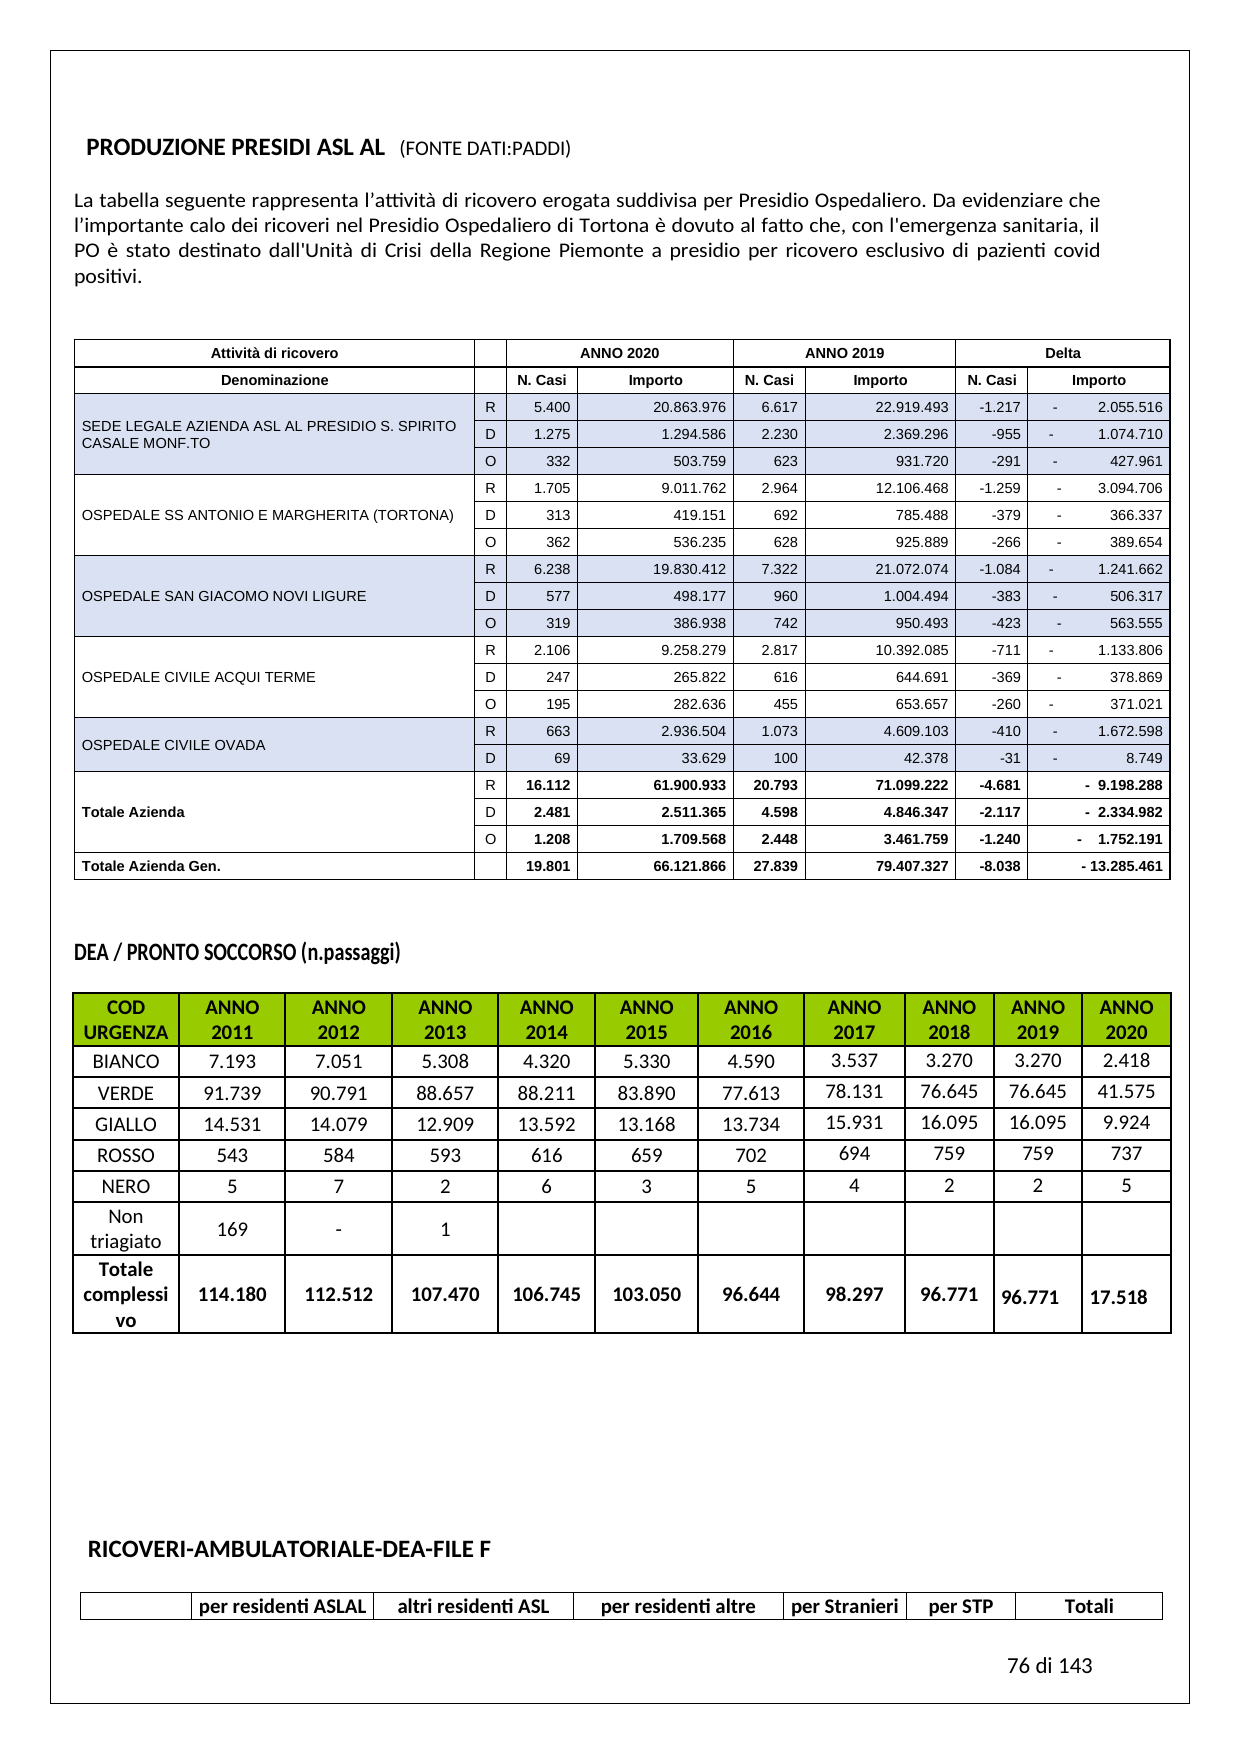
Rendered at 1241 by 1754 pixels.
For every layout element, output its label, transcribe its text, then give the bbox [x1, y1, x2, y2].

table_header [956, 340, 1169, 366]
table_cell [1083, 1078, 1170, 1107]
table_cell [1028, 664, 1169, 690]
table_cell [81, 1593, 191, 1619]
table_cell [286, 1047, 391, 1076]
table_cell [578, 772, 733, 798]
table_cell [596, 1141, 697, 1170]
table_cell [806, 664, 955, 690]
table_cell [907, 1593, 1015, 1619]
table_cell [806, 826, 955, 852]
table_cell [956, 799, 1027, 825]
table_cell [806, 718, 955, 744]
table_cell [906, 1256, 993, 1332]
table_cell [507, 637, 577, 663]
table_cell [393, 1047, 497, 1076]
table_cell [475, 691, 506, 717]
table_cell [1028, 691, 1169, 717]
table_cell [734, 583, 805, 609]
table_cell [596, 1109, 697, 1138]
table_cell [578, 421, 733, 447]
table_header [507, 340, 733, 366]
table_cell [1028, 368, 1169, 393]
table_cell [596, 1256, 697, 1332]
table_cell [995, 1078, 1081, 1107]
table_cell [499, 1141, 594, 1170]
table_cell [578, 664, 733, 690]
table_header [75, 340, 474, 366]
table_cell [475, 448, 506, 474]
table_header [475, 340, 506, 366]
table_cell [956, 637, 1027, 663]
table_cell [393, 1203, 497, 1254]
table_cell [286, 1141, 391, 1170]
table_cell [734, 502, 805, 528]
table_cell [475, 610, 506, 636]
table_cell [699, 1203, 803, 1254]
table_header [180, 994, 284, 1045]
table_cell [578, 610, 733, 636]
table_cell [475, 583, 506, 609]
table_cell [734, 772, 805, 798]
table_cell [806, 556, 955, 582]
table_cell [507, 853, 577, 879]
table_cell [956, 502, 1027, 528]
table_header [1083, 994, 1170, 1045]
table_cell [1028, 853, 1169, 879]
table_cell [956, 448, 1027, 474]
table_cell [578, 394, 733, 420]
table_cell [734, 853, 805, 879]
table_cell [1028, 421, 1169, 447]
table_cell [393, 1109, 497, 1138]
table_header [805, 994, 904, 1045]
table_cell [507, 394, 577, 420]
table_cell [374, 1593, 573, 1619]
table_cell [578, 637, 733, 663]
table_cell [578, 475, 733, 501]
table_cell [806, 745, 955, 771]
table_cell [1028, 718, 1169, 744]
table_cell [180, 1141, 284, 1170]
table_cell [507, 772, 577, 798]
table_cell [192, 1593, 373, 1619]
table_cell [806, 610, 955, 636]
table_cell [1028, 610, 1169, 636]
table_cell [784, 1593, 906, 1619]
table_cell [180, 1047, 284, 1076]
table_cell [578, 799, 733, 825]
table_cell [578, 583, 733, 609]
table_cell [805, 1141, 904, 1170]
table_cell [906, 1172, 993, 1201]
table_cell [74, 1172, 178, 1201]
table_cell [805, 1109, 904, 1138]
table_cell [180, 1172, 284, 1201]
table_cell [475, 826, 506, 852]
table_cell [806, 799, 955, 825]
text La tabella seguente rappresenta l’attività di ricovero erogata suddivisa per Presidio Ospedaliero. Da evidenziare che l’importante calo dei ricoveri nel Presidio Ospedaliero di Tortona è dovuto al fatto che, con l'emergenza sanitaria, il PO è stato destinato dall'Unità di Crisi della Regione Piemonte a presidio per ricovero esclusivo di pazienti covid positivi. [74, 187, 1102, 288]
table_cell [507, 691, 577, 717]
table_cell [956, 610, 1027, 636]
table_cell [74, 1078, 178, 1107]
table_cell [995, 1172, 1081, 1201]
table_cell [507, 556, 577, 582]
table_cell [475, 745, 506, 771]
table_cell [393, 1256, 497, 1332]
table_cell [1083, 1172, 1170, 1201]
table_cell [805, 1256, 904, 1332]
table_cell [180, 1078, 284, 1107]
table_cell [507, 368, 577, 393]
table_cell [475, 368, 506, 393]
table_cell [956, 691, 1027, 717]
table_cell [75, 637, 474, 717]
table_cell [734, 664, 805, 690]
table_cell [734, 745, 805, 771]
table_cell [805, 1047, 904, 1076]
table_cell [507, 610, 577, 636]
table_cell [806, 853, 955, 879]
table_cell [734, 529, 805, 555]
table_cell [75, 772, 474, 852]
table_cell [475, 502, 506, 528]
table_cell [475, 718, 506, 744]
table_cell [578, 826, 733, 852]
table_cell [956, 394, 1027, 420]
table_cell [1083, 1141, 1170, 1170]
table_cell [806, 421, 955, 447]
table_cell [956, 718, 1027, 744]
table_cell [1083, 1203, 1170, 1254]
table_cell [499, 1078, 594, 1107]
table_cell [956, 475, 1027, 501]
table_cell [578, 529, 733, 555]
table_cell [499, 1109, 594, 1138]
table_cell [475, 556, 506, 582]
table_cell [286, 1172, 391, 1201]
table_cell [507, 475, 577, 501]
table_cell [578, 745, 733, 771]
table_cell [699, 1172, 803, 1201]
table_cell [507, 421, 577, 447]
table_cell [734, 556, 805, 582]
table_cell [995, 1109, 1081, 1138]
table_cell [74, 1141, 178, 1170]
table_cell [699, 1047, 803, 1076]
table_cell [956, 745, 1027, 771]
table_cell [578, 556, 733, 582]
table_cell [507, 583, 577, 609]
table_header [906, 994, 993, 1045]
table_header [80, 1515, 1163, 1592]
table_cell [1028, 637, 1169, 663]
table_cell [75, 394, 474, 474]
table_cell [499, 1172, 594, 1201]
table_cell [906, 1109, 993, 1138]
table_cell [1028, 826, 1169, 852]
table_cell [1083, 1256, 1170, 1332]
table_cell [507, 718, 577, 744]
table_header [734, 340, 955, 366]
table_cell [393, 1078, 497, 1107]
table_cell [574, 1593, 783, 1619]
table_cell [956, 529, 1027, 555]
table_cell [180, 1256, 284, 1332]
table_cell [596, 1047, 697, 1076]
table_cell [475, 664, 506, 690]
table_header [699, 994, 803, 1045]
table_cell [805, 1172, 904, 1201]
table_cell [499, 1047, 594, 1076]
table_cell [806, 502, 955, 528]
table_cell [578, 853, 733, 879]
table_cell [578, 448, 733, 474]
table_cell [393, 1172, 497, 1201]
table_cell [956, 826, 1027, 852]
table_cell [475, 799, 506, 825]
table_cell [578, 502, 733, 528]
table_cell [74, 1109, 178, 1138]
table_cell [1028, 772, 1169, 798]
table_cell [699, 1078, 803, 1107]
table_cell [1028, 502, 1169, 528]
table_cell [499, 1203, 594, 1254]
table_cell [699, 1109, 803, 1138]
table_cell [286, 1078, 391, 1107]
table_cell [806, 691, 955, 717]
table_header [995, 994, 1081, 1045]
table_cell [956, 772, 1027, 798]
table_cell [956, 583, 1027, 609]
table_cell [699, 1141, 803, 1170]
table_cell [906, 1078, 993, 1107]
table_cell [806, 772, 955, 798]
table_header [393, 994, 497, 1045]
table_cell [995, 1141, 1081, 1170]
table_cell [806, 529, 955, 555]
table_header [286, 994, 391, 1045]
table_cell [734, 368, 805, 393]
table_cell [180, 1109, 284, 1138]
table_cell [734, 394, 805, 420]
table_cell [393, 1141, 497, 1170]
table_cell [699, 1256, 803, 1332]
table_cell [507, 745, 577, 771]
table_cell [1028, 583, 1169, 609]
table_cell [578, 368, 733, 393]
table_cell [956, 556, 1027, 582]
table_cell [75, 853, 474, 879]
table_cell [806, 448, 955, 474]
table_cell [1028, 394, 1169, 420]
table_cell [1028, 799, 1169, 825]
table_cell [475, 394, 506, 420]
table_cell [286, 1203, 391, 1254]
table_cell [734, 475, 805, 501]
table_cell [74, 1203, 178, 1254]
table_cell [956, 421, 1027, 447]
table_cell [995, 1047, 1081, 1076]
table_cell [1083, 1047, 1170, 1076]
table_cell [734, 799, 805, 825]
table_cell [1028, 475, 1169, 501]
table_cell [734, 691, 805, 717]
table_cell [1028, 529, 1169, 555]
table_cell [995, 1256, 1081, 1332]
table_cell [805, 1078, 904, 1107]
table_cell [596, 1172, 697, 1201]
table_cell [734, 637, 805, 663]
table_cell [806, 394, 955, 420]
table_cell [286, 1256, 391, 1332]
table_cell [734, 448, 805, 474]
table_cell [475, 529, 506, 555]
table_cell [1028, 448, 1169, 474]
text DEA / PRONTO SOCCORSO (n.passaggi) [74, 936, 1169, 966]
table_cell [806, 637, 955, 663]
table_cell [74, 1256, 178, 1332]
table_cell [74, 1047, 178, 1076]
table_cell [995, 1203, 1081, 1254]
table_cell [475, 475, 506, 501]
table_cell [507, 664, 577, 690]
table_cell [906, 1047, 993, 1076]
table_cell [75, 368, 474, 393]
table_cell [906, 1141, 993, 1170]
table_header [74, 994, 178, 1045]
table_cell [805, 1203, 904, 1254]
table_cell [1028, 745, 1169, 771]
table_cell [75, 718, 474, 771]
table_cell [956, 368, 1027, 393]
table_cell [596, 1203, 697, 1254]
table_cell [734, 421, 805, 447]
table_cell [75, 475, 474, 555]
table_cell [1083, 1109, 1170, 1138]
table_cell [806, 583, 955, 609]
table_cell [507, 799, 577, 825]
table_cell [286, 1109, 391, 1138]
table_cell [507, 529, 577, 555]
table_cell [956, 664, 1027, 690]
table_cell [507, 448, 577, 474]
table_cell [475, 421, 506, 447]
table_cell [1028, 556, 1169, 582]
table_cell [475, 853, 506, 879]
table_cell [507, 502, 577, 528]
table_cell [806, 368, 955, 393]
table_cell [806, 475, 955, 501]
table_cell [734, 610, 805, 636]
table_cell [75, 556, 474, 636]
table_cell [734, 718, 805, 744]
text PRODUZIONE PRESIDI ASL AL (FONTE DATI:PADDI) [86, 131, 1169, 161]
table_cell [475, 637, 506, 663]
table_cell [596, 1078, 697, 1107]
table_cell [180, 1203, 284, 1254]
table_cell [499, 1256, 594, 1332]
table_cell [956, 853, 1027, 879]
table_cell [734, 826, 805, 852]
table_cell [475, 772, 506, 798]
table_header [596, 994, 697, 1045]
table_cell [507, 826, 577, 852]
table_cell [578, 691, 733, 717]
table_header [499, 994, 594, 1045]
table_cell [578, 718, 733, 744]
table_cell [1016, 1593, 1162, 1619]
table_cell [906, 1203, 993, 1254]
